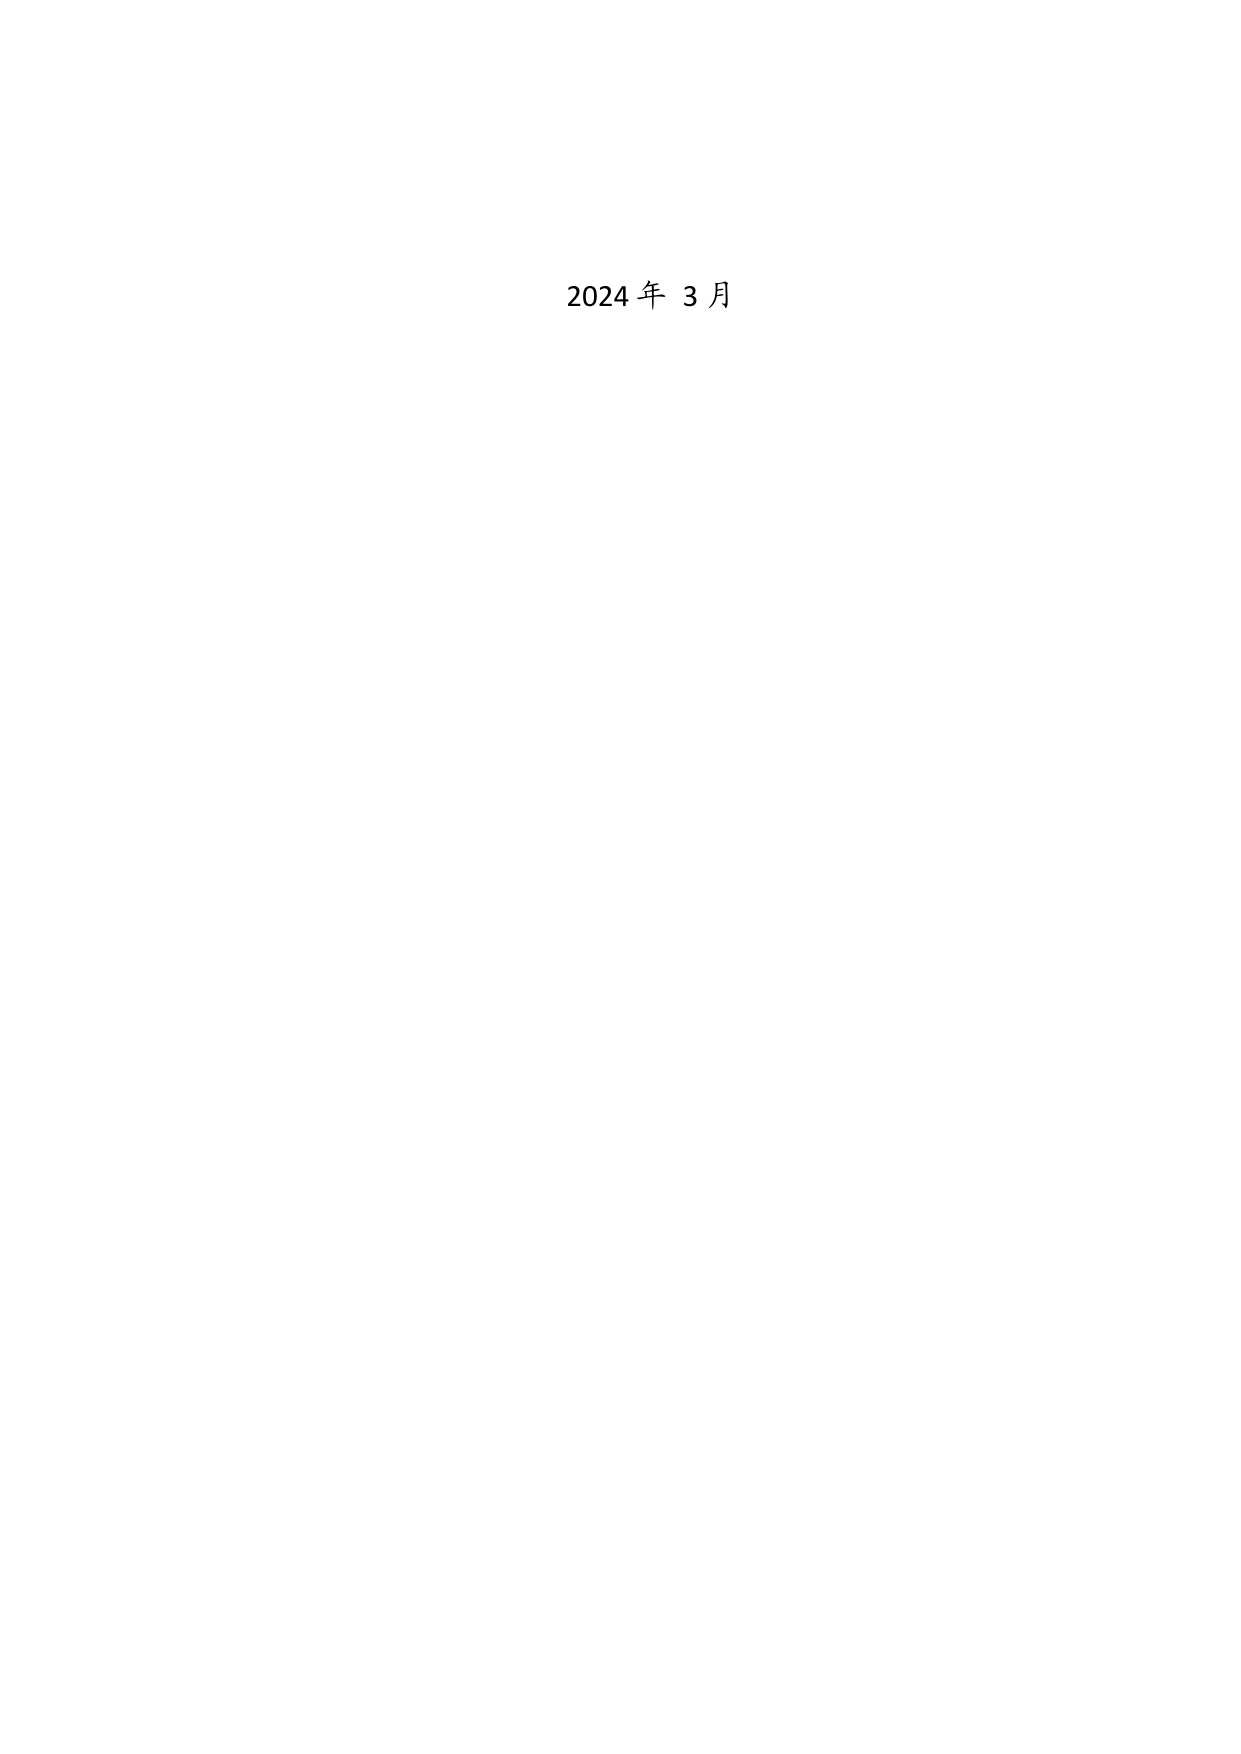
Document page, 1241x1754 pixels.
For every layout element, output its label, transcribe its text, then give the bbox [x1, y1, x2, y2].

text 2024年 3 月 [187, 262, 1053, 327]
